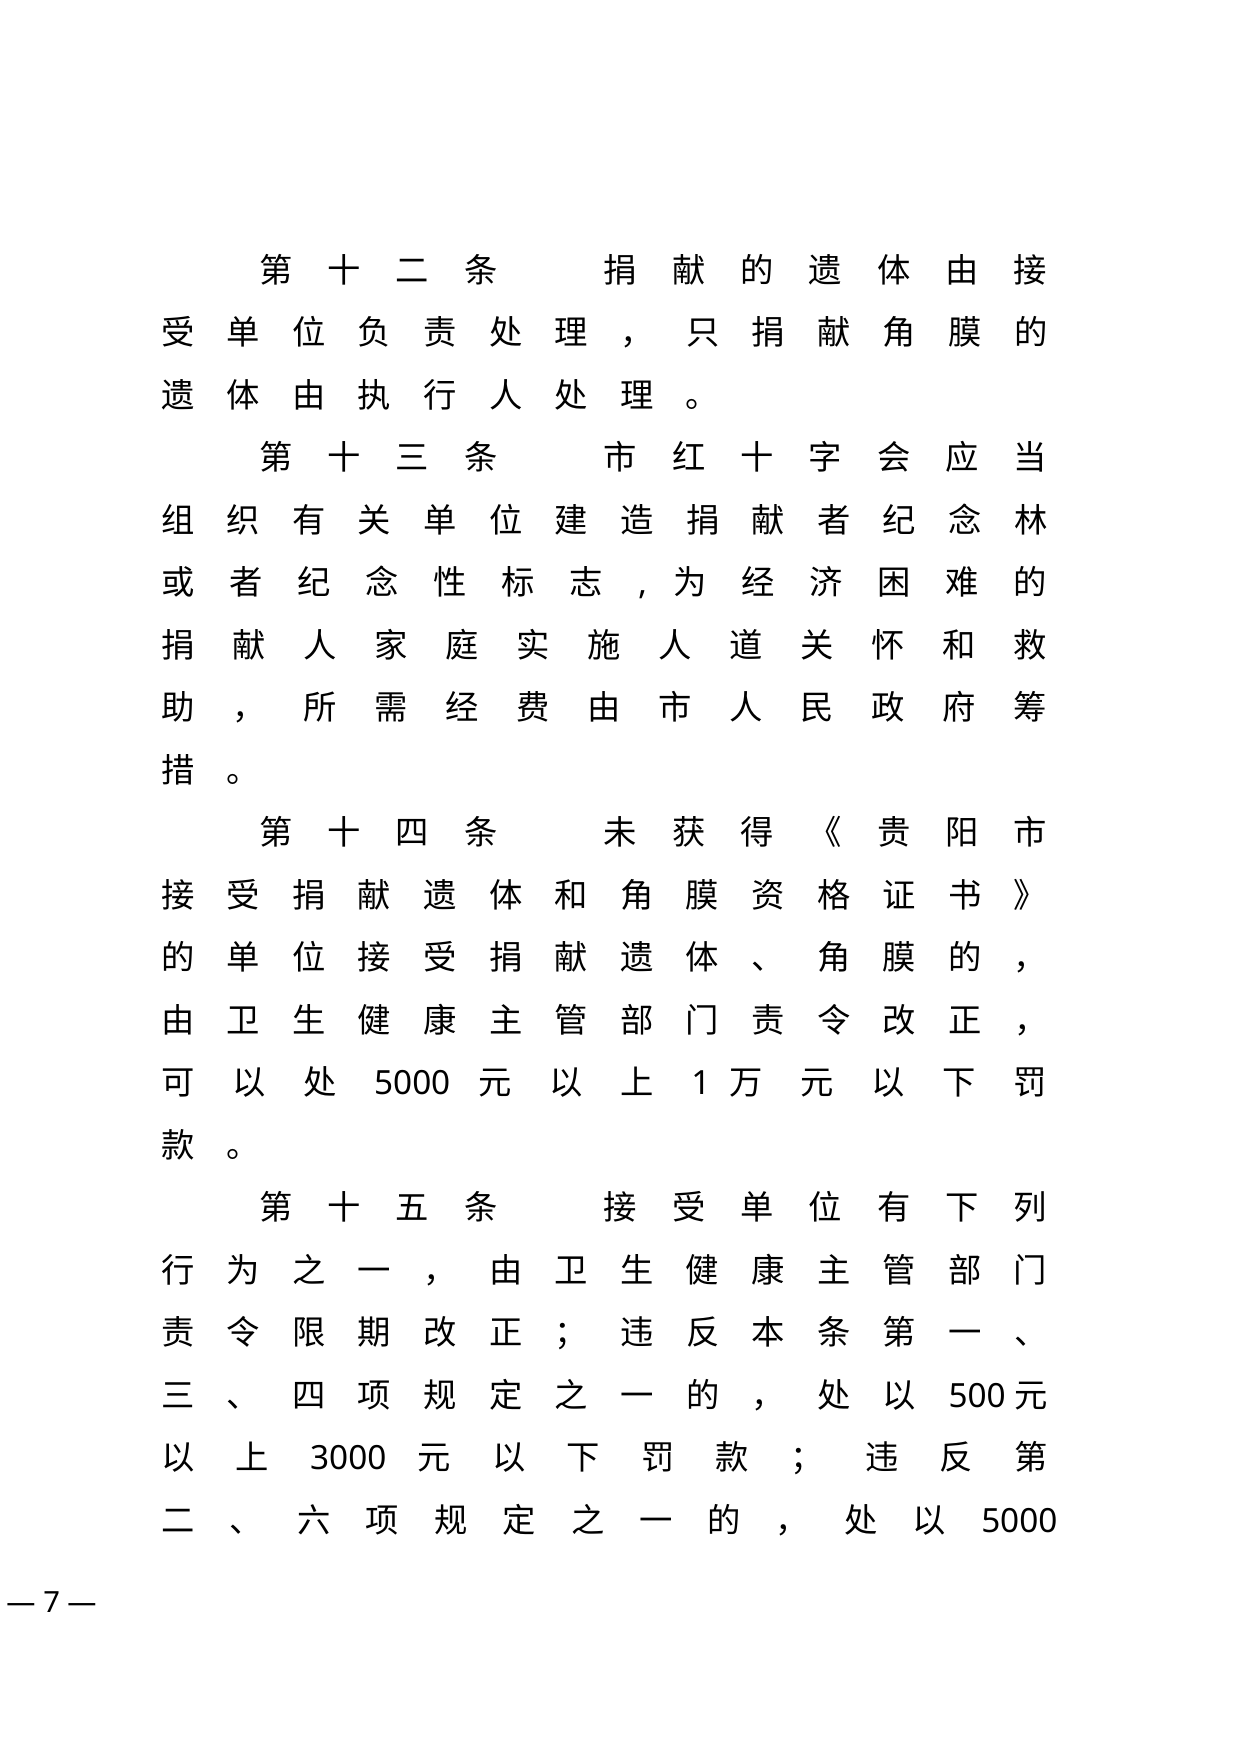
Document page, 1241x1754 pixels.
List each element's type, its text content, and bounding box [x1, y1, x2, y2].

text 第十四条 未获得《贵阳市接受捐献遗体和角膜资格证书》的单位接受捐献遗体、角膜的，由卫生健康主管部门责令改正，可以处5000元以上1万元以下罚款。 [161, 799, 1079, 1174]
text 第十二条 捐献的遗体由接受单位负责处理，只捐献角膜的遗体由执行人处理。 [161, 236, 1079, 424]
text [161, 1174, 1079, 1549]
text 第十三条 市红十字会应当组织有关单位建造捐献者纪念林或者纪念性标志,为经济困难的捐献人家庭实施人道关怀和救助，所需经费由市人民政府筹措。 [161, 424, 1079, 799]
